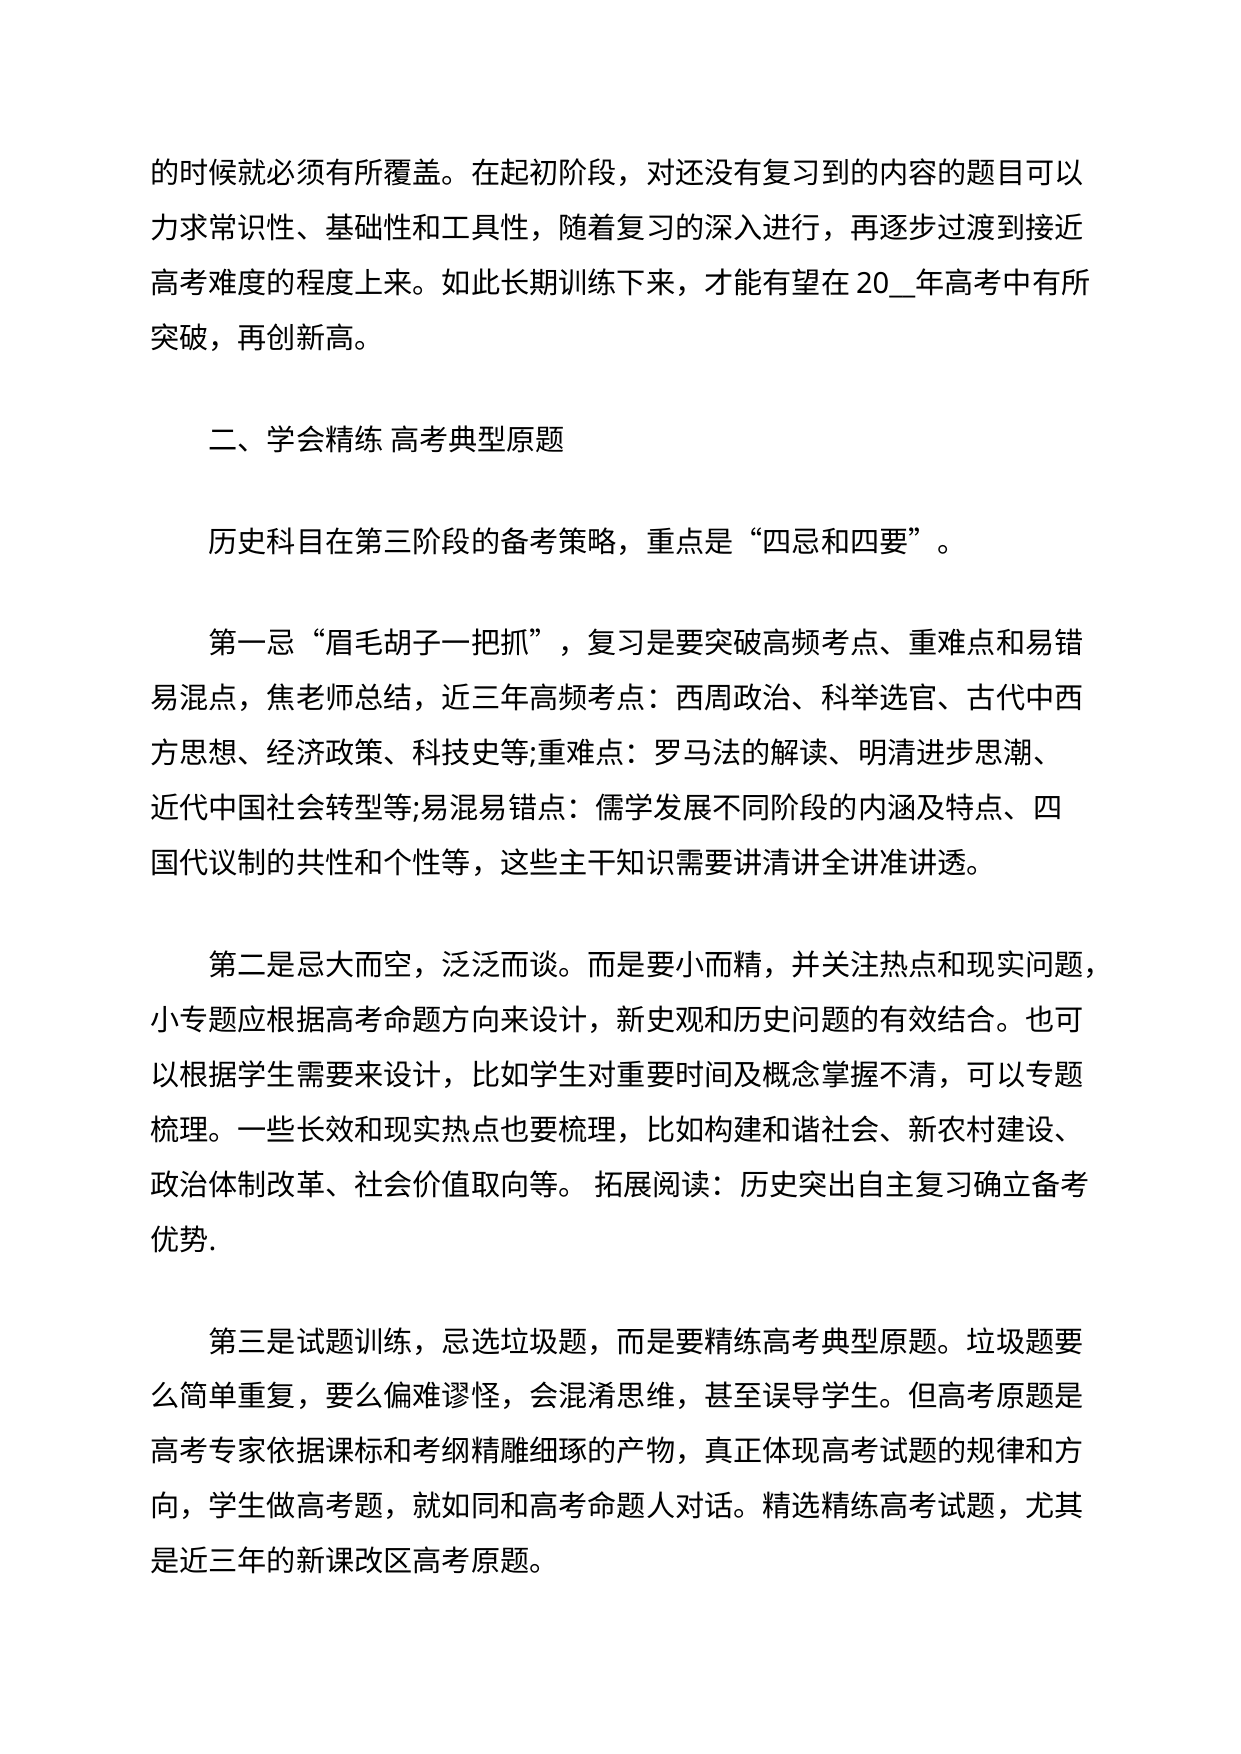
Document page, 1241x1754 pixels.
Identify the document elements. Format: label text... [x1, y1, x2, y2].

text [150, 150, 1090, 357]
text 第三是试题训练，忌选垃圾题，而是要精练高考典型原题。垃圾题要么简单重复，要么偏难谬怪，会混淆思维，甚至误导学生。但高考原题是高考专家依据课标和考纲精雕细琢的产物，真正体现高考试题的规律和方向，学生做高考题，就如同和高考命题人对话。精选精练高考试题，尤其是近三年的新课改区高考原题。 [150, 1318, 1090, 1580]
text 历史科目在第三阶段的备考策略，重点是“四忌和四要”。 [150, 518, 1090, 561]
text 第二是忌大而空，泛泛而谈。而是要小而精，并关注热点和现实问题，小专题应根据高考命题方向来设计，新史观和历史问题的有效结合。也可以根据学生需要来设计，比如学生对重要时间及概念掌握不清，可以专题梳理。一些长效和现实热点也要梳理，比如构建和谐社会、新农村建设、政治体制改革、社会价值取向等。 拓展阅读：历史突出自主复习确立备考优势. [150, 942, 1090, 1258]
text 二、学会精练 高考典型原题 [150, 417, 1090, 459]
text 第一忌“眉毛胡子一把抓”，复习是要突破高频考点、重难点和易错易混点，焦老师总结，近三年高频考点：西周政治、科举选官、古代中西方思想、经济政策、科技史等;重难点：罗马法的解读、明清进步思潮、近代中国社会转型等;易混易错点：儒学发展不同阶段的内涵及特点、四国代议制的共性和个性等，这些主干知识需要讲清讲全讲准讲透。 [150, 620, 1090, 882]
